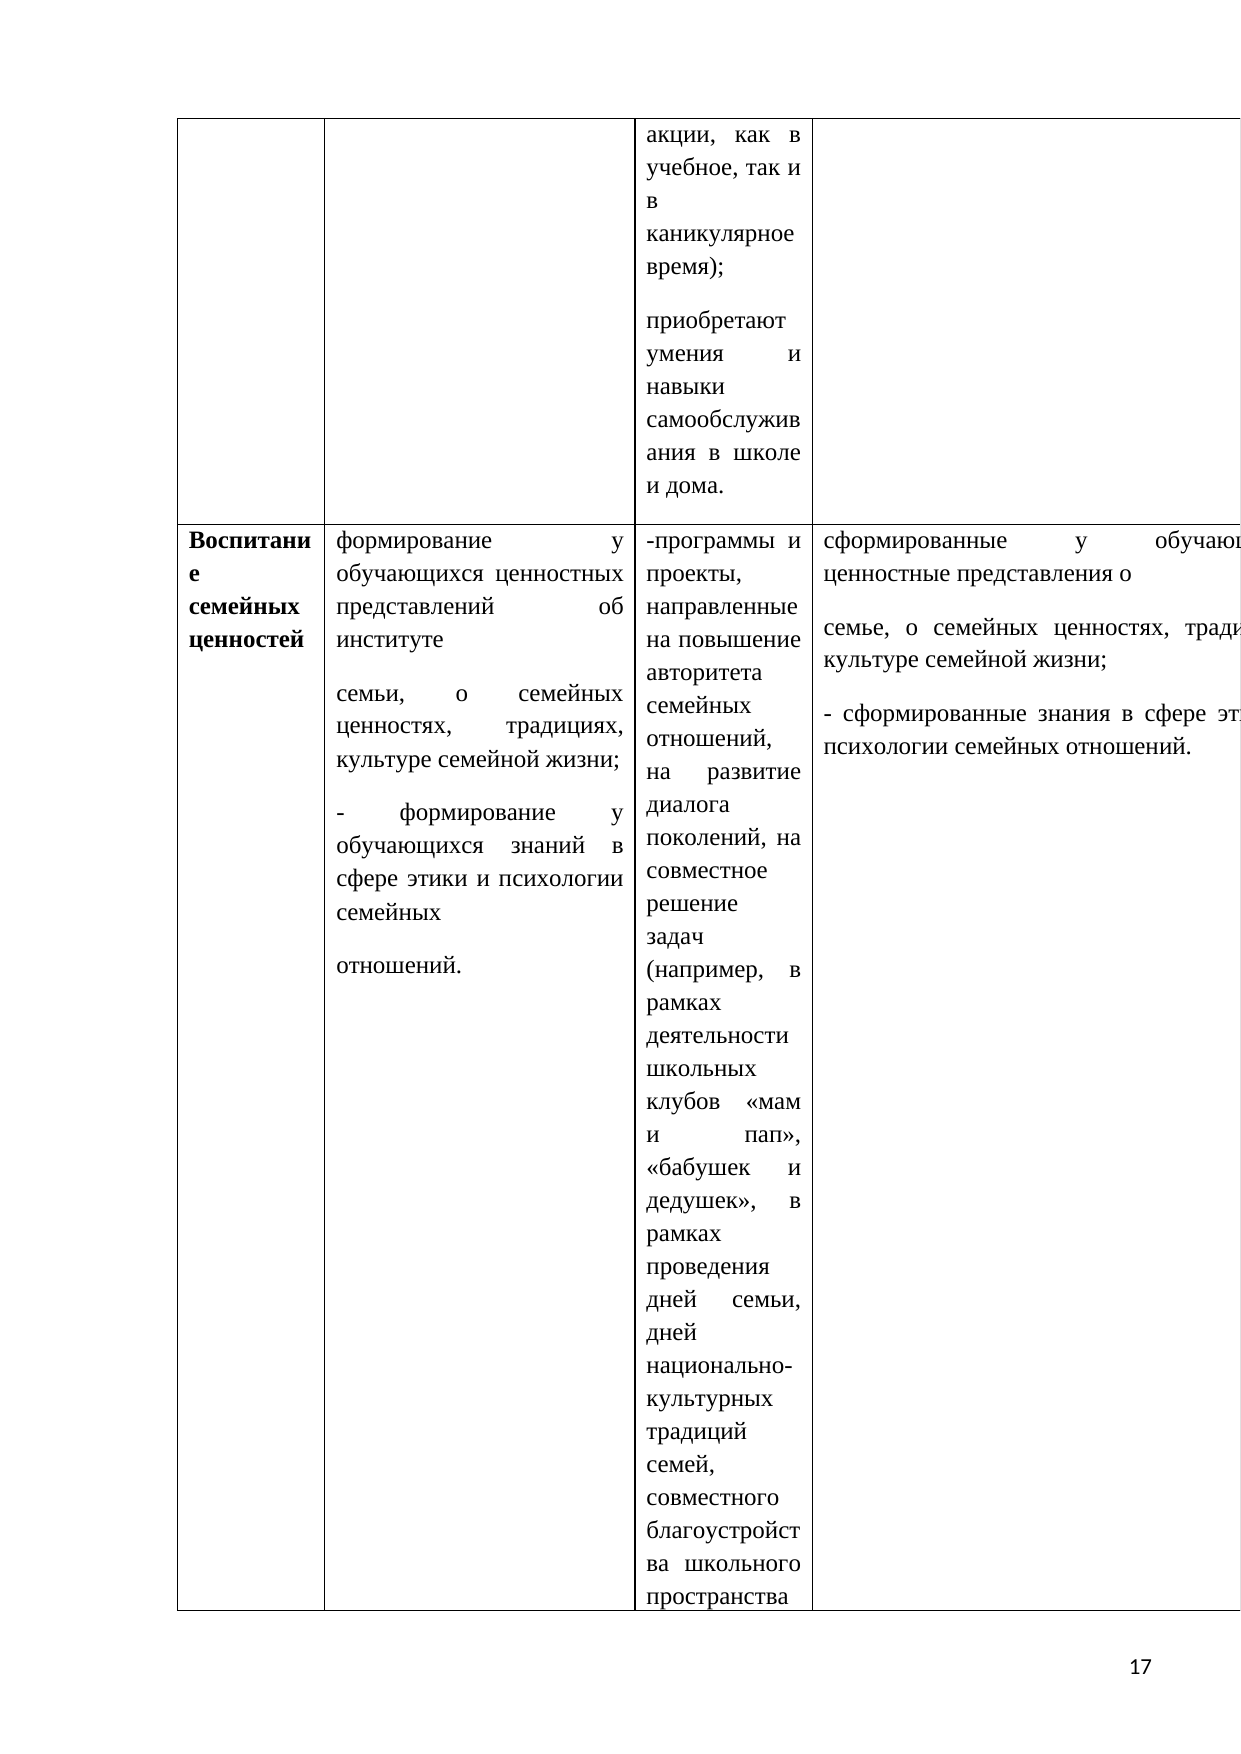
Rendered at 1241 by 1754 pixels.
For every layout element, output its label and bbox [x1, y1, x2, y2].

table_cell [813, 119, 1240, 524]
table_cell [636, 119, 812, 524]
table_cell [178, 119, 324, 524]
table_cell [178, 525, 324, 1610]
table_cell [813, 525, 1240, 1610]
table_cell [325, 119, 634, 524]
table_cell [325, 525, 634, 1610]
table_cell [636, 525, 812, 1610]
